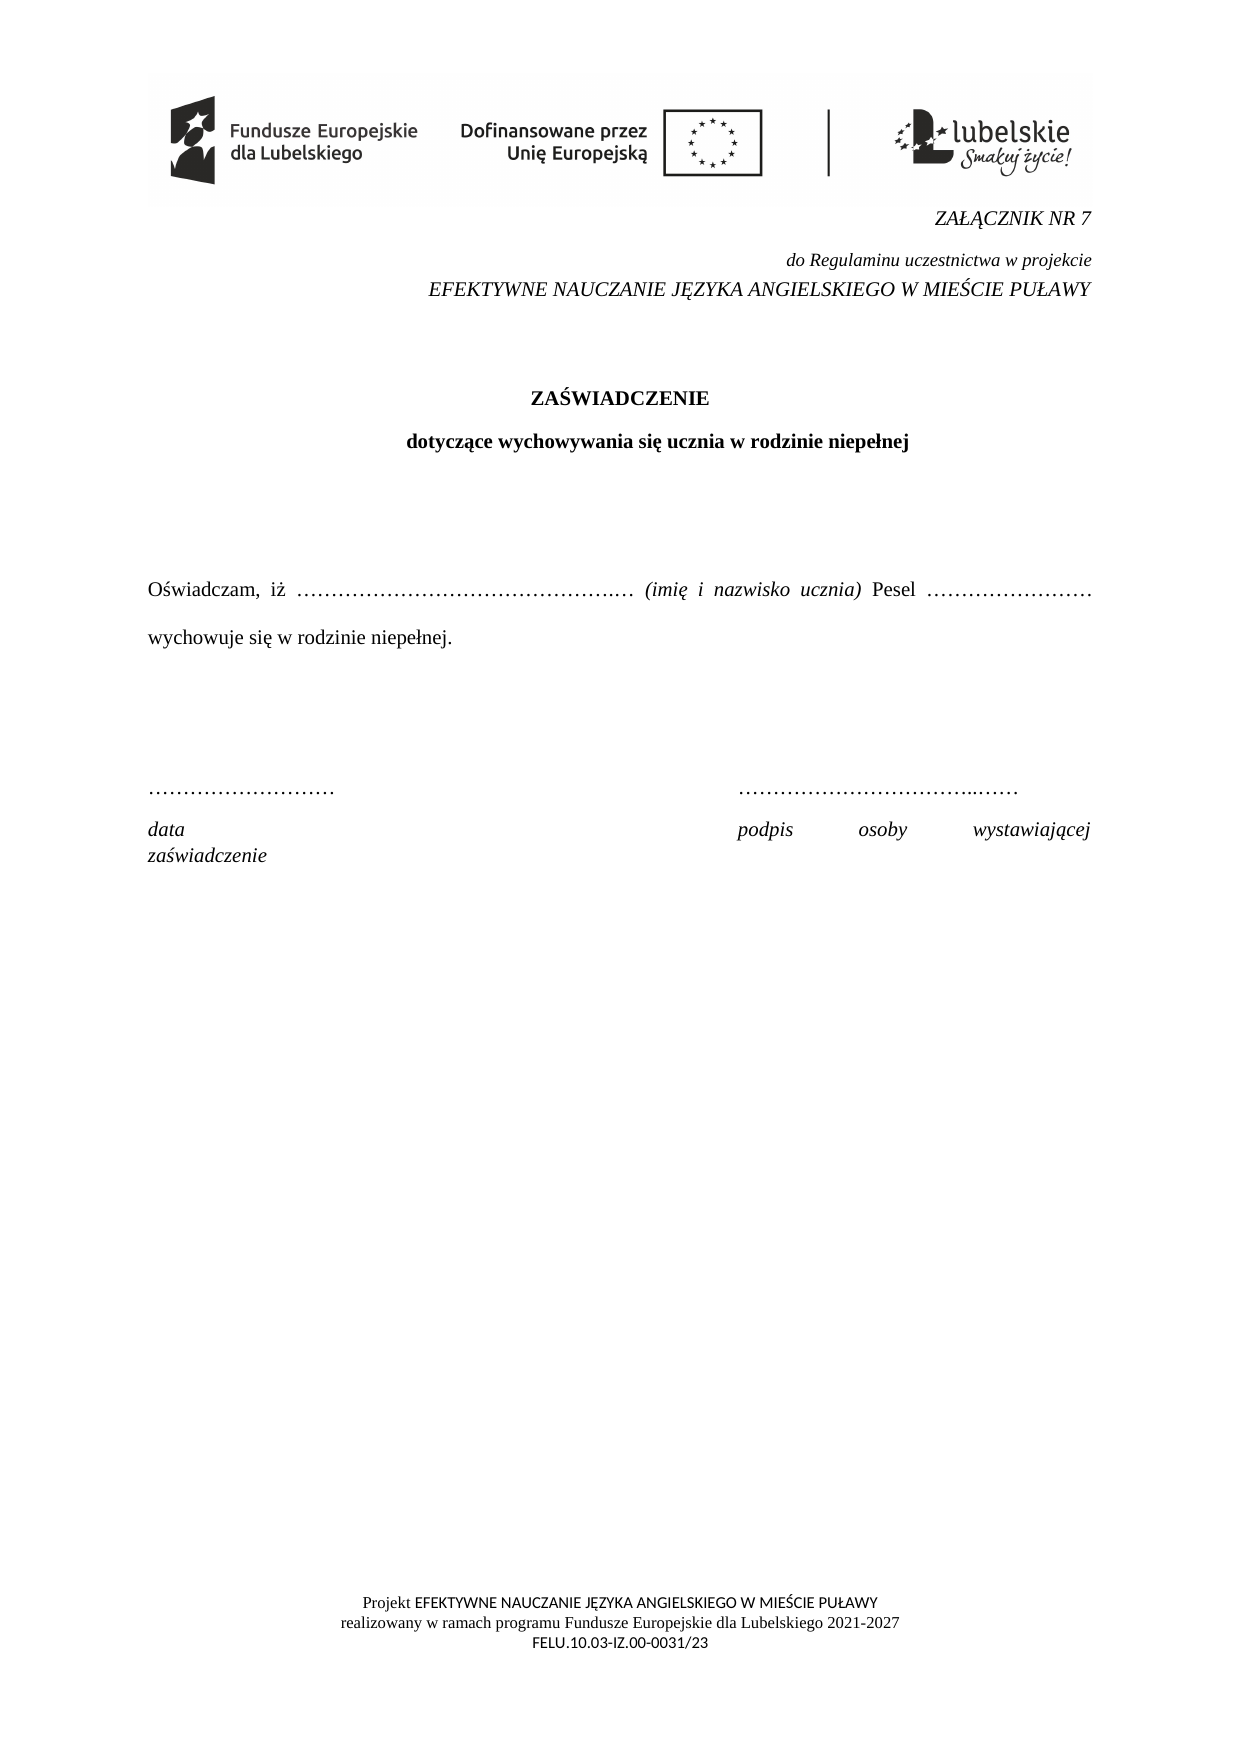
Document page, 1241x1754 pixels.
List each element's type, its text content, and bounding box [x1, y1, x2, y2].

text ZAŁĄCZNIK NR 7 [148, 207, 1093, 230]
text ZAŚWIADCZENIE [148, 386, 1093, 410]
subtitle do Regulaminu uczestnictwa w projekcie [148, 249, 1092, 270]
picture [147, 73, 1093, 207]
text ……………………… ……………………………..…… [148, 775, 1093, 799]
subtitle EFEKTYWNE NAUCZANIE JĘZYKA ANGIELSKIEGO W MIEŚCIE PUŁAWY [148, 277, 1092, 301]
text Oświadczam, iż ……………………………………….… (imię i nazwisko ucznia) Pesel …………………… wychowuje się w rodzinie niepełnej. [148, 577, 1093, 649]
text data podpis osoby wystawiającej zaświadczenie [148, 817, 1093, 867]
list dotyczące wychowywania się ucznia w rodzinie niepełnej [223, 428, 1093, 453]
